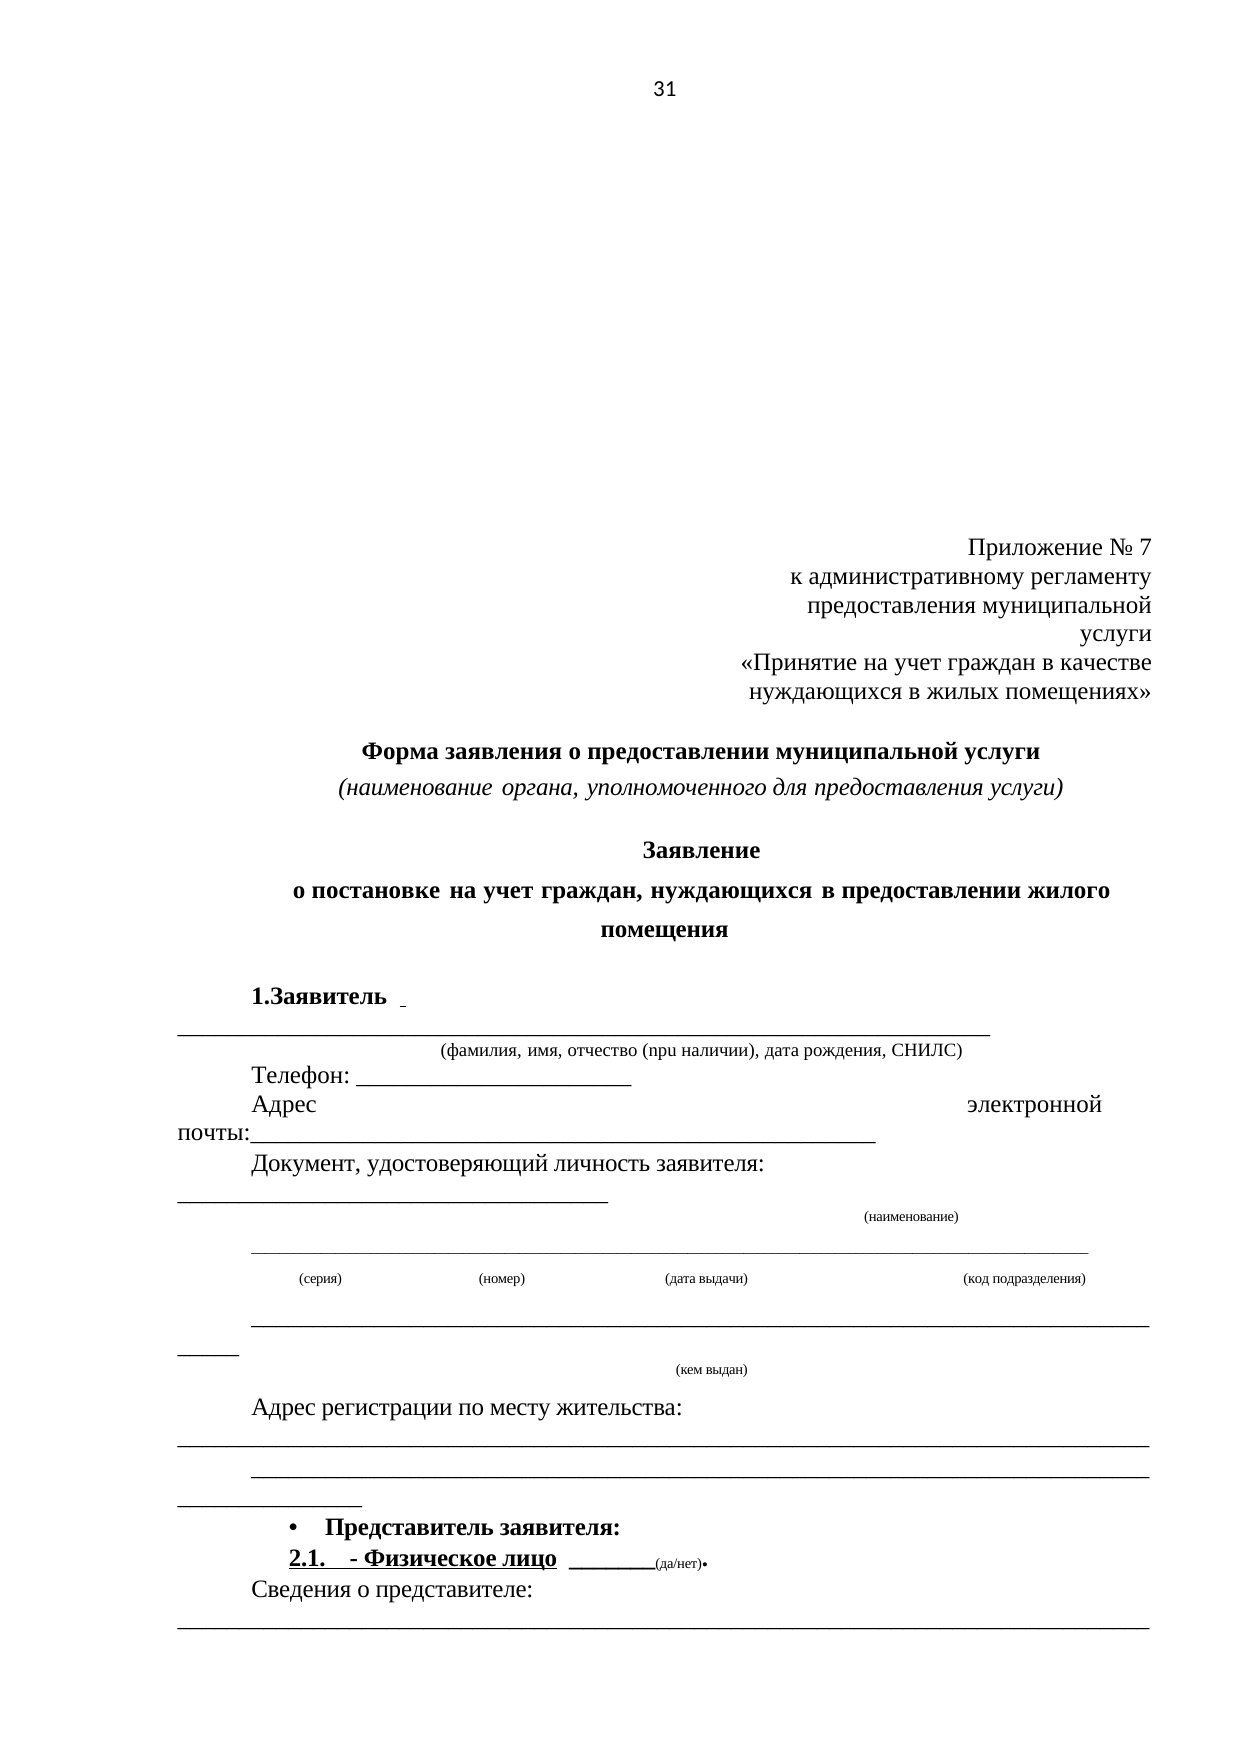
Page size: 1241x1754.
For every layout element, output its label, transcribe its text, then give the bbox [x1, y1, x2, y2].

text о постановке на учет граждан, нуждающихся в предоставлении жилого помещения [177, 875, 1152, 943]
text «Принятие на учет граждан в качестве [177, 647, 1152, 676]
text (фамилия, имя, отчество (npu наличии), дата рождения, СНИЛС) [177, 1038, 1152, 1060]
text Телефон: ______________________ [177, 1060, 1102, 1089]
text Заявление [177, 836, 1152, 864]
text Адрес электронной почты:__________________________________________________ [177, 1089, 1102, 1146]
text (серия) (номер) (дата выдачи) (код подразделения) [177, 1270, 1152, 1299]
text ________________________________________________________________________________________ [177, 1452, 1152, 1509]
text Сведения о представителе: _______________________________________________________________________________ [177, 1574, 1152, 1631]
text (наименование) [177, 1208, 1152, 1237]
text 1.Заявитель _________________________________________________________________ [177, 981, 1152, 1038]
text к административному регламенту [177, 561, 1152, 590]
text нуждающихся в жилых помещениях» [177, 676, 1152, 705]
text (кем выдан) [177, 1361, 1152, 1390]
text Форма заявления о предоставлении муниципальной услуги [177, 736, 1151, 764]
text Приложение № 7 [177, 532, 1152, 561]
text _______________________________________________________________________________________________________________________ [177, 1239, 1152, 1268]
text (наименование органа, уполномоченного для предоставления услуги) [177, 772, 1151, 801]
text Документ, удостоверяющий личность заявителя: ___________________________________ [177, 1148, 1152, 1206]
text предоставления муниципальной услуги [177, 590, 1152, 647]
list Представитель заявителя: [215, 1512, 1152, 1541]
text ______________________________________________________________________________ [177, 1301, 1152, 1359]
text 2.1. - Физическое лицо _______(да/нет). [215, 1543, 1152, 1572]
text Адрес регистрации по месту жительства: _______________________________________________________________________________ [177, 1392, 1152, 1450]
